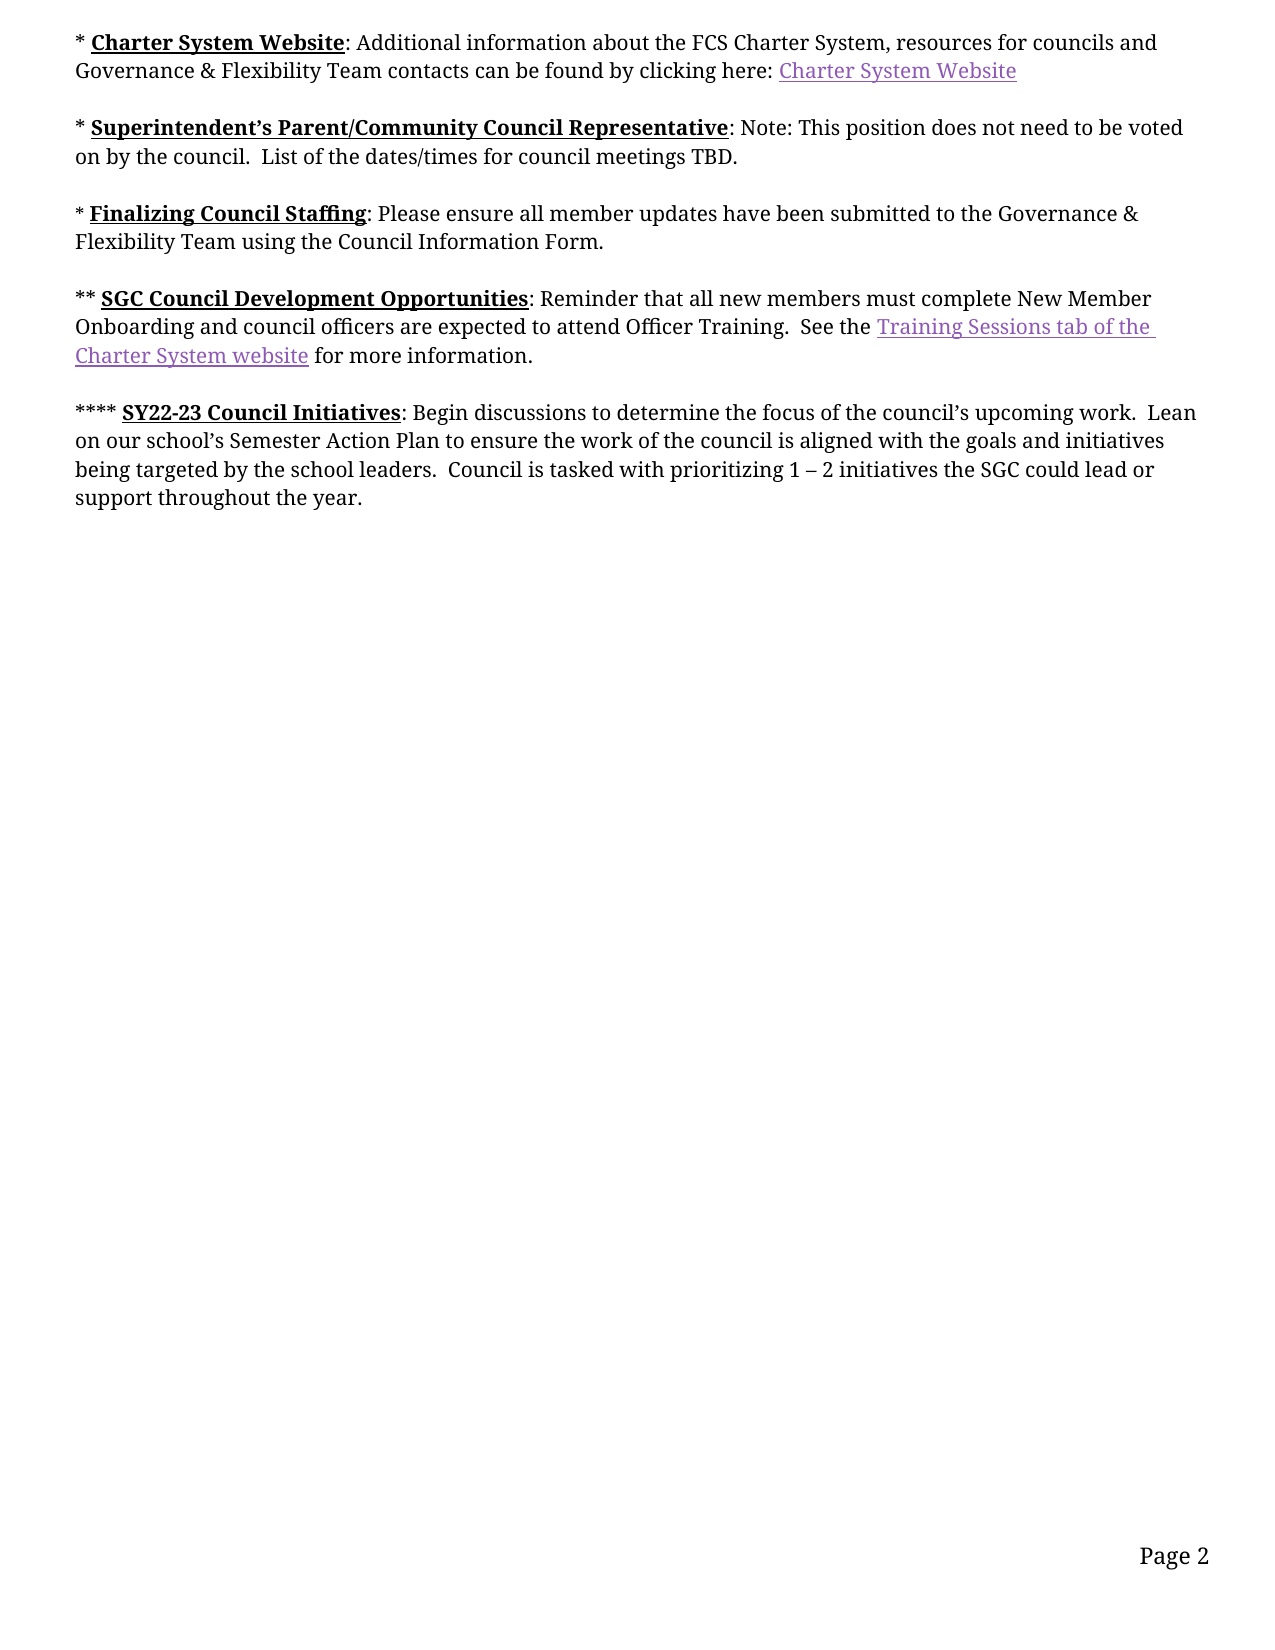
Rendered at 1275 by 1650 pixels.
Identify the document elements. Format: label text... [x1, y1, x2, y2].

text ** SGC Council Development Opportunities: Reminder that all new members must complete New Member Onboarding and council officers are expected to attend Officer Training. See the Training Sessions tab of the Charter System website for more information. [75, 284, 1209, 369]
text * Superintendent’s Parent/Community Council Representative: Note: This position does not need to be voted on by the council. List of the dates/times for council meetings TBD. [75, 113, 1209, 170]
text **** SY22-23 Council Initiatives: Begin discussions to determine the focus of the council’s upcoming work. Lean on our school’s Semester Action Plan to ensure the work of the council is aligned with the goals and initiatives being targeted by the school leaders. Council is tasked with prioritizing 1 – 2 initiatives the SGC could lead or support throughout the year. [75, 398, 1209, 512]
text * Finalizing Council Staffing: Please ensure all member updates have been submitted to the Governance & Flexibility Team using the Council Information Form. [75, 199, 1209, 256]
text * Charter System Website: Additional information about the FCS Charter System, resources for councils and Governance & Flexibility Team contacts can be found by clicking here: Charter System Website [75, 28, 1209, 85]
